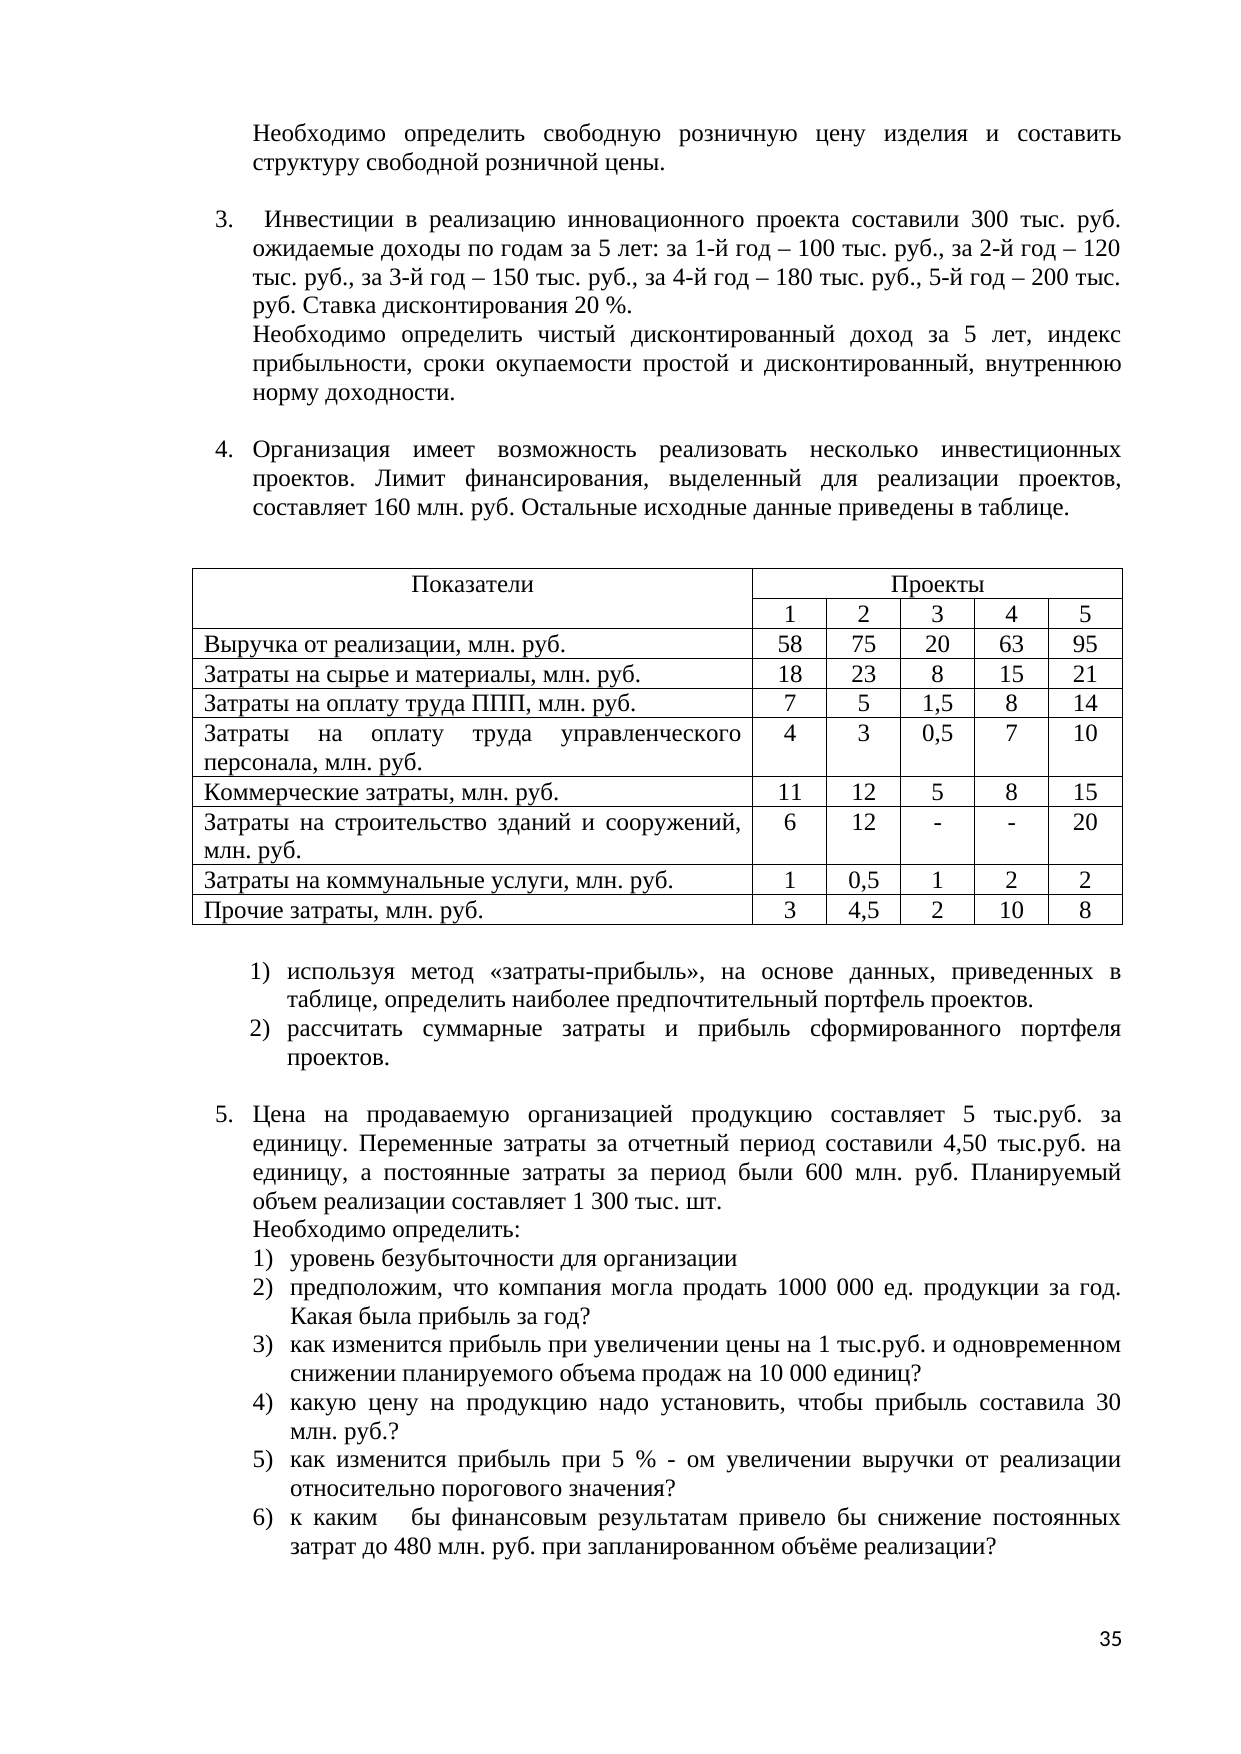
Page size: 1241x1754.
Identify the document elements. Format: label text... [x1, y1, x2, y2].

table_cell 3 [901, 599, 974, 628]
list предположим, что компания могла продать 1000 000 ед. продукции за год. Какая была прибыль за год? [252, 1272, 1122, 1329]
list как изменится прибыль при 5 % - ом увеличении выручки от реализации относительно порогового значения? [252, 1444, 1122, 1502]
table_cell Выручка от реализации, млн. руб. [193, 629, 752, 658]
table_cell 15 [1049, 777, 1122, 806]
table_cell 12 [827, 777, 900, 806]
table_cell 8 [975, 777, 1048, 806]
table_cell 3 [827, 718, 900, 776]
table_cell 8 [1049, 895, 1122, 924]
table_cell 18 [753, 659, 826, 687]
table_cell 11 [753, 777, 826, 806]
table_cell 3 [753, 895, 826, 924]
list как изменится прибыль при увеличении цены на 1 тыс.руб. и одновременном снижении планируемого объема продаж на 10 000 единиц? [252, 1329, 1122, 1387]
list Цена на продаваемую организацией продукцию составляет 5 тыс.руб. за единицу. Переменные затраты за отчетный период составили 4,50 тыс.руб. на единицу, а постоянные затраты за период были 600 млн. руб. Планируемый объем реализации составляет 1 300 тыс. шт. [215, 1099, 1122, 1214]
table_cell 20 [901, 629, 974, 658]
list используя метод «затраты-прибыль», на основе данных, приведенных в таблице, определить наиболее предпочтительный портфель проектов. [249, 956, 1122, 1013]
list Необходимо определить чистый дисконтированный доход за 5 лет, индекс прибыльности, сроки окупаемости простой и дисконтированный, внутреннюю норму доходности. [252, 319, 1122, 406]
table_cell - [901, 807, 974, 864]
table_cell 1 [753, 865, 826, 894]
table_cell 58 [753, 629, 826, 658]
table_cell 1 [901, 865, 974, 894]
table_cell 6 [753, 807, 826, 864]
table_cell Прочие затраты, млн. руб. [193, 895, 752, 924]
table_cell 12 [827, 807, 900, 864]
table_cell 1,5 [901, 689, 974, 717]
table_cell 1 [753, 599, 826, 628]
table_cell 63 [975, 629, 1048, 658]
table_header Проекты [753, 569, 1122, 598]
list к каким бы финансовым результатам привело бы снижение постоянных затрат до 480 млн. руб. при запланированном объёме реализации? [252, 1502, 1122, 1559]
table_cell Затраты на коммунальные услуги, млн. руб. [193, 865, 752, 894]
list Необходимо определить свободную розничную цену изделия и составить структуру свободной розничной цены. [252, 118, 1122, 176]
table_header Показатели [193, 569, 752, 628]
table_cell 2 [901, 895, 974, 924]
table_cell 14 [1049, 689, 1122, 717]
list уровень безубыточности для организации [252, 1243, 1122, 1272]
table_cell Коммерческие затраты, млн. руб. [193, 777, 752, 806]
table_cell 2 [827, 599, 900, 628]
list Инвестиции в реализацию инновационного проекта составили 300 тыс. руб. ожидаемые доходы по годам за 5 лет: за 1-й год – 100 тыс. руб., за 2-й год – 120 тыс. руб., за 3-й год – 150 тыс. руб., за 4-й год – 180 тыс. руб., 5-й год – 200 тыс. руб. Ставка дисконтирования 20 %. [215, 204, 1122, 319]
table_cell 5 [901, 777, 974, 806]
table_cell 4 [975, 599, 1048, 628]
table_cell 8 [901, 659, 974, 687]
table_cell Затраты на строительство зданий и сооружений, млн. руб. [193, 807, 752, 864]
table_cell 8 [975, 689, 1048, 717]
list какую цену на продукцию надо установить, чтобы прибыль составила 30 млн. руб.? [252, 1387, 1122, 1444]
table_cell 10 [1049, 718, 1122, 776]
table_cell Затраты на оплату труда управленческого персонала, млн. руб. [193, 718, 752, 776]
table_cell 7 [975, 718, 1048, 776]
table_cell 5 [827, 689, 900, 717]
list рассчитать суммарные затраты и прибыль сформированного портфеля проектов. [249, 1013, 1122, 1071]
table_cell 4 [753, 718, 826, 776]
table_cell Затраты на оплату труда ППП, млн. руб. [193, 689, 752, 717]
list Организация имеет возможность реализовать несколько инвестиционных проектов. Лимит финансирования, выделенный для реализации проектов, составляет 160 млн. руб. Остальные исходные данные приведены в таблице. [215, 434, 1122, 521]
table_cell 0,5 [827, 865, 900, 894]
table_cell 10 [975, 895, 1048, 924]
table_cell - [975, 807, 1048, 864]
table_cell 4,5 [827, 895, 900, 924]
table_cell 2 [1049, 865, 1122, 894]
table_cell Затраты на сырье и материалы, млн. руб. [193, 659, 752, 687]
table_cell 5 [1049, 599, 1122, 628]
table_cell 75 [827, 629, 900, 658]
table_cell 15 [975, 659, 1048, 687]
list Необходимо определить: [252, 1214, 1122, 1243]
table_cell 7 [753, 689, 826, 717]
table_cell 21 [1049, 659, 1122, 687]
table_cell 2 [975, 865, 1048, 894]
table_cell 95 [1049, 629, 1122, 658]
table_cell 20 [1049, 807, 1122, 864]
table_cell 0,5 [901, 718, 974, 776]
table_cell 23 [827, 659, 900, 687]
